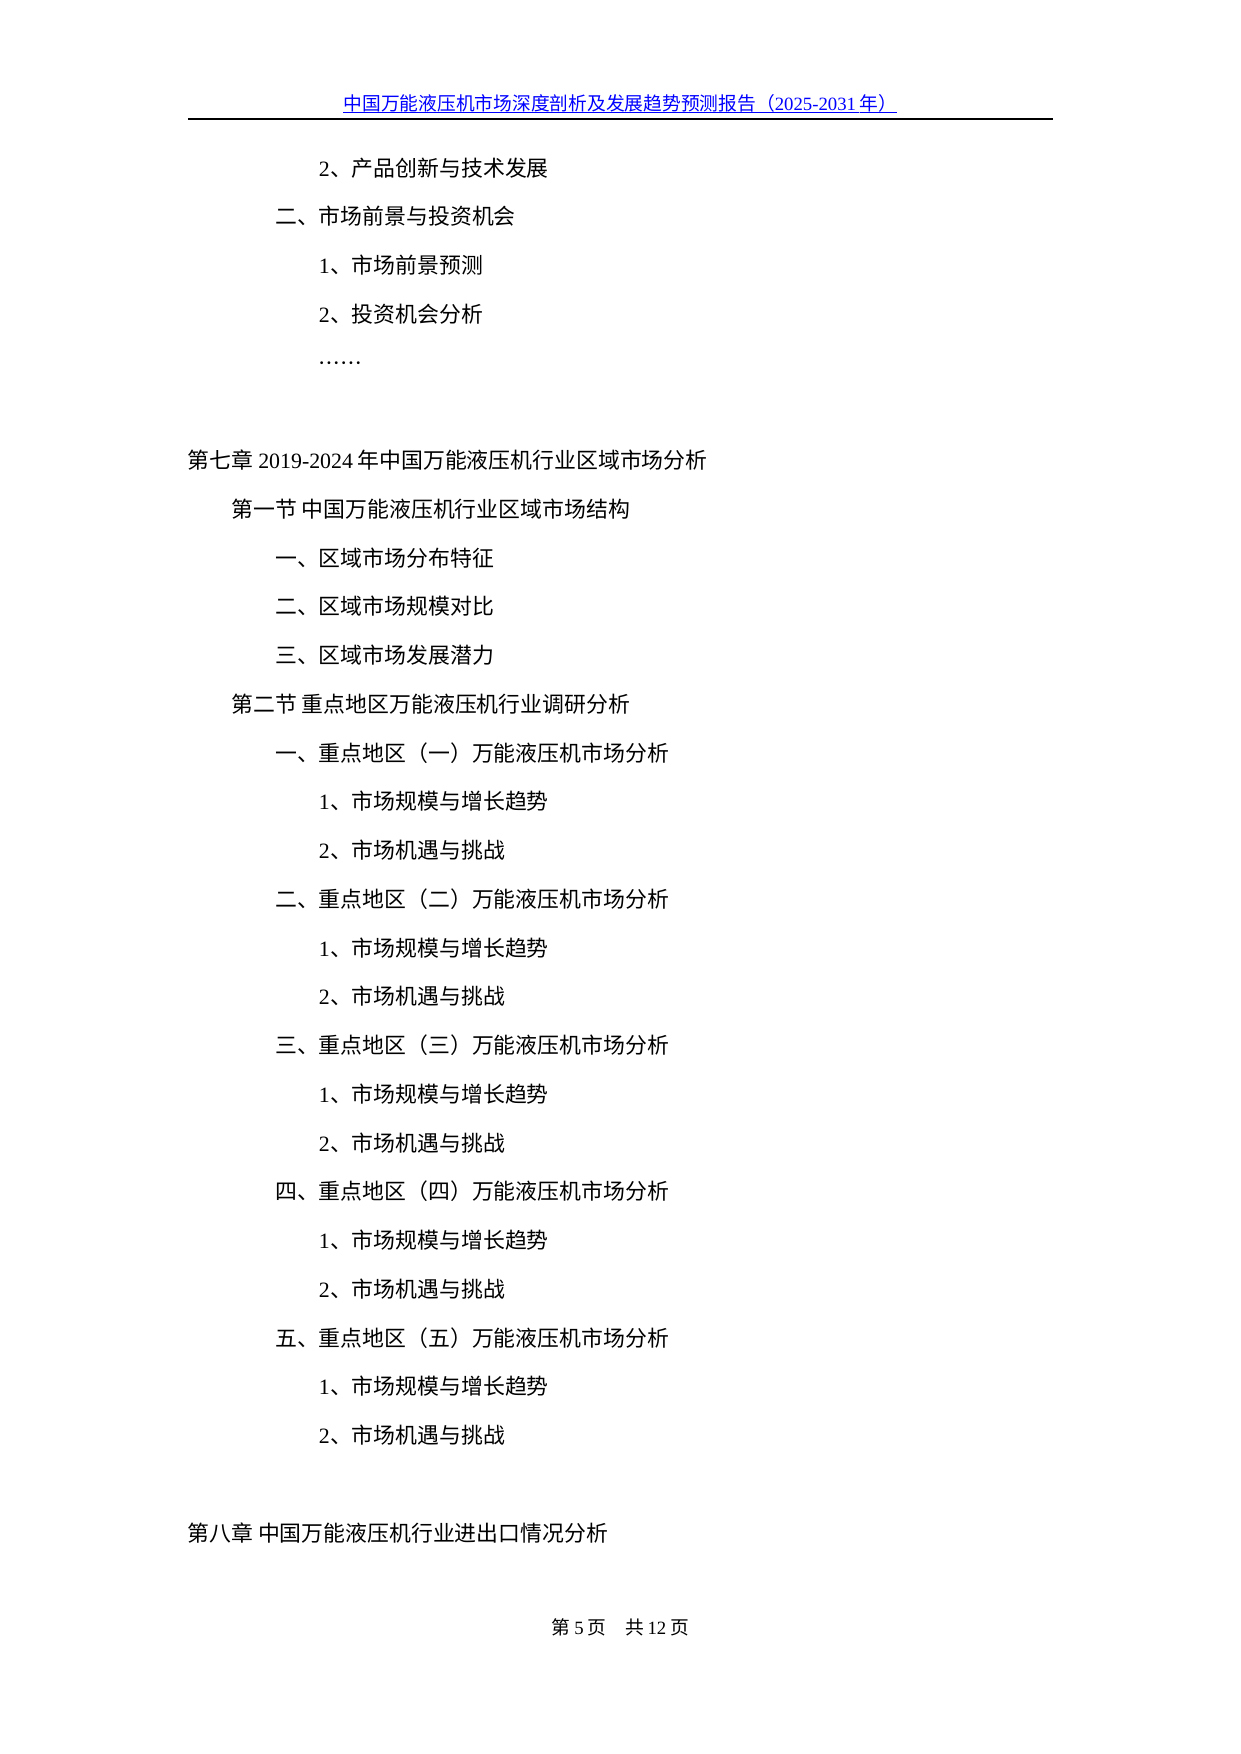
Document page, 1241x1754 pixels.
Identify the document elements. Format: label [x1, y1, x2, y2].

text [187, 150, 1053, 1548]
